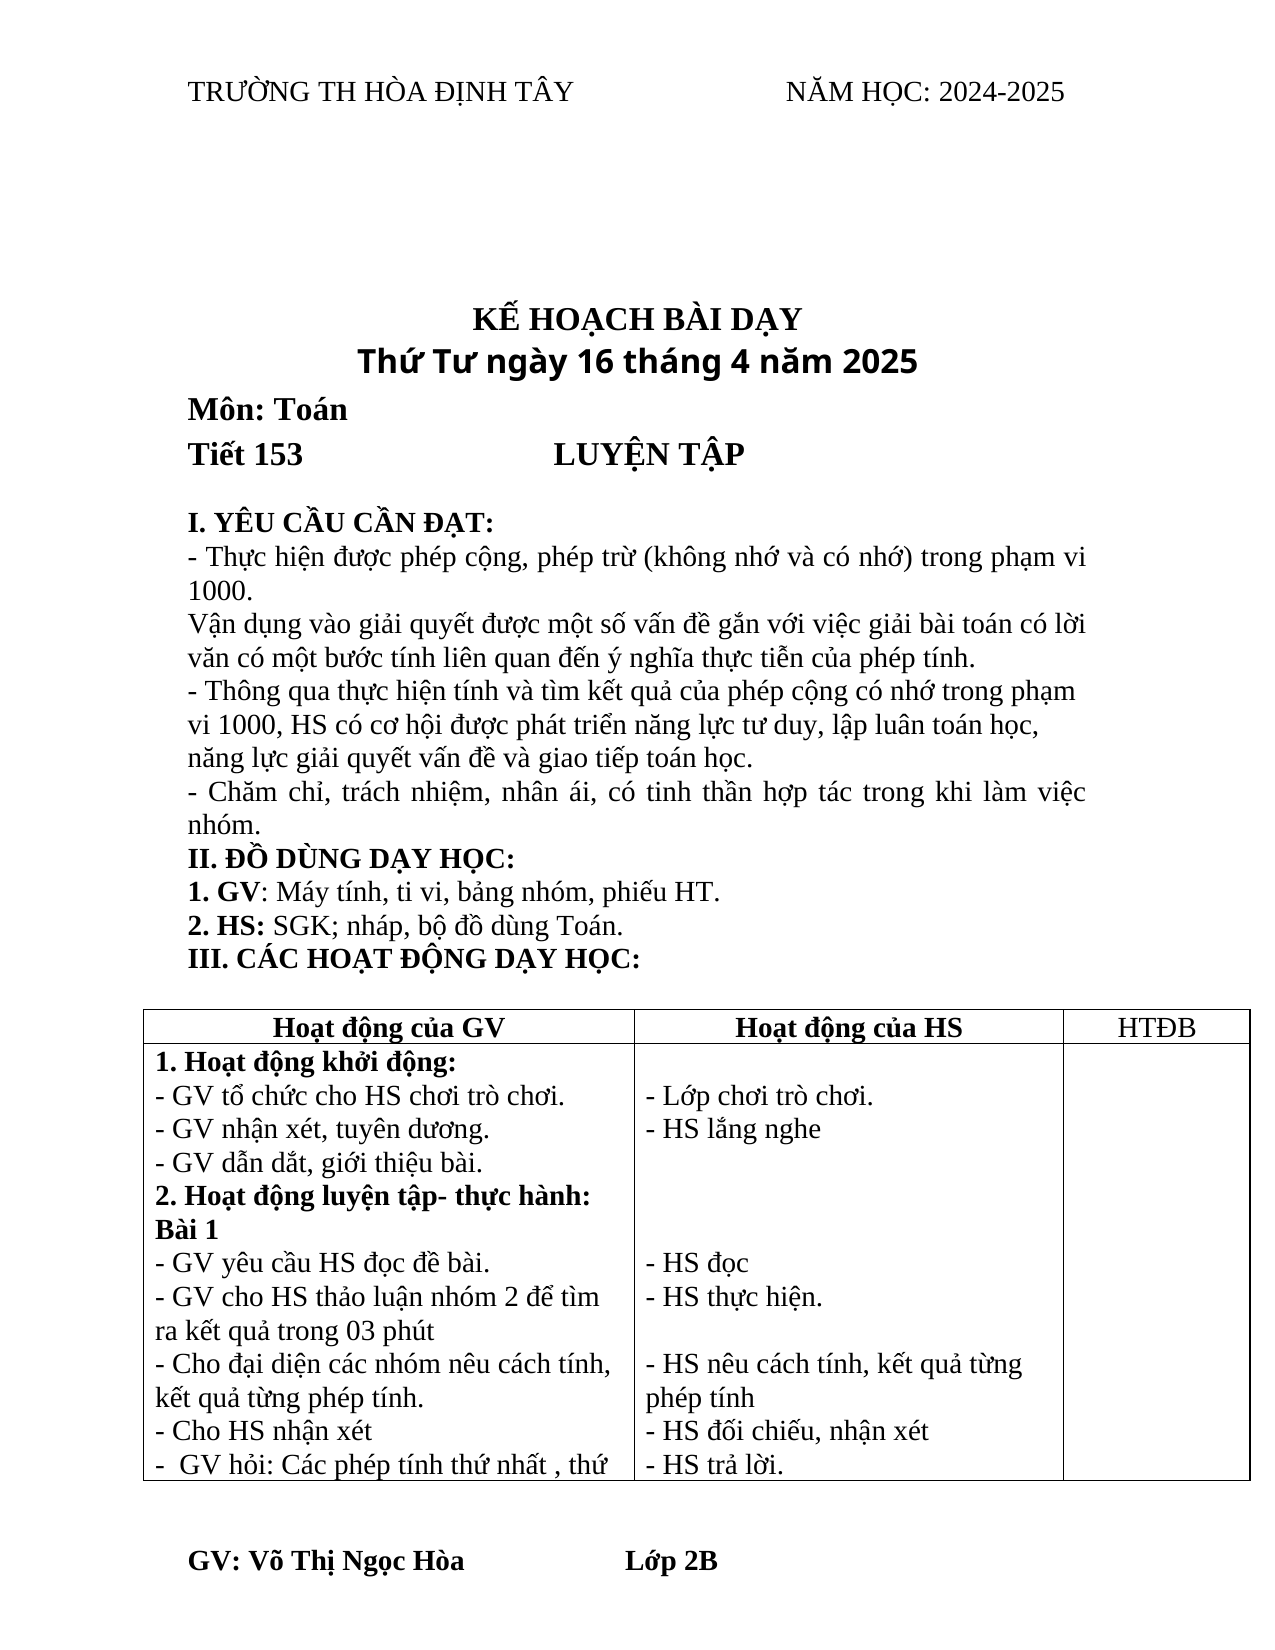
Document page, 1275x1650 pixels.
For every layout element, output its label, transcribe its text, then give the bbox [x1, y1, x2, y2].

text - Thông qua thực hiện tính và tìm kết quả của phép cộng có nhớ trong phạm vi 1000, HS có cơ hội được phát triển năng lực tư duy, lập luân toán học, năng lực giải quyết vấn đề và giao tiếp toán học. [187, 673, 1087, 774]
text I. YÊU CẦU CẦN ĐẠT: [187, 506, 1087, 539]
text II. ĐỒ DÙNG DẠY HỌC: [187, 841, 1087, 874]
table_cell [1064, 1044, 1249, 1480]
text III. CÁC HOẠT ĐỘNG DẠY HỌC: [187, 942, 1087, 975]
table_header HTĐB [1064, 1010, 1249, 1043]
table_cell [635, 1044, 1063, 1480]
text Môn: Toán [187, 390, 1087, 428]
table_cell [144, 1044, 634, 1480]
text 2. HS: SGK; nháp, bộ đồ dùng Toán. [187, 908, 1087, 942]
table_header Hoạt động của GV [144, 1010, 634, 1043]
text Tiết 153 LUYỆN TẬP [187, 434, 1087, 472]
text - Thực hiện được phép cộng, phép trừ (không nhớ và có nhớ) trong phạm vi 1000. [187, 539, 1087, 606]
text 1. GV: Máy tính, ti vi, bảng nhóm, phiếu HT. [187, 874, 1087, 908]
text - Chăm chỉ, trách nhiệm, nhân ái, có tinh thần hợp tác trong khi làm việc nhóm. [187, 774, 1087, 841]
text KẾ HOẠCH BÀI DẠY [187, 299, 1087, 337]
text Thứ Tư ngày 16 tháng 4 năm 2025 [187, 337, 1087, 383]
table_header Hoạt động của HS [635, 1010, 1063, 1043]
text Vận dụng vào giải quyết được một số vấn đề gắn với việc giải bài toán có lời văn có một bước tính liên quan đến ý nghĩa thực tiễn của phép tính. [187, 606, 1087, 673]
